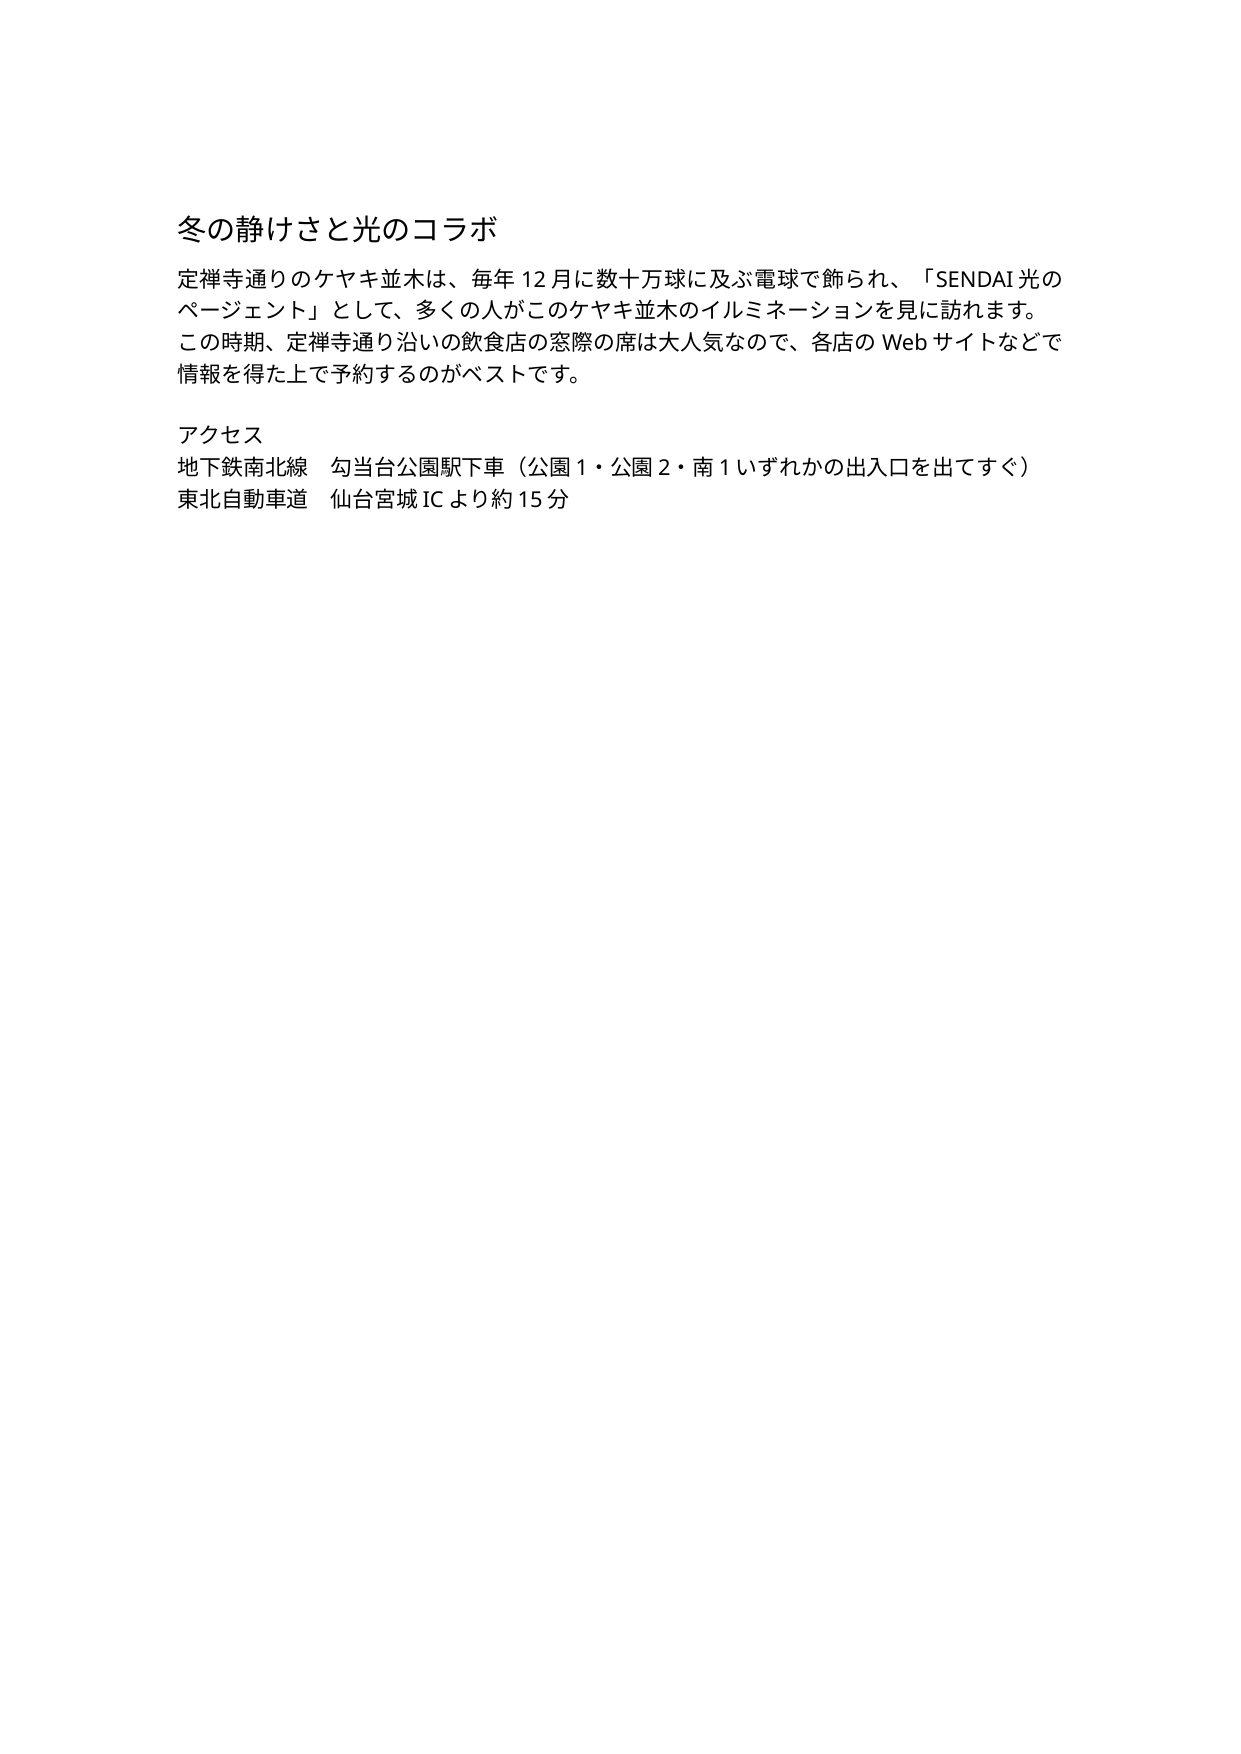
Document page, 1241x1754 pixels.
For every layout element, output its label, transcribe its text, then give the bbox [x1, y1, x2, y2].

text 冬の静けさと光のコラボ [177, 207, 1063, 249]
text 定禅寺通りのケヤキ並木は、毎年12月に数十万球に及ぶ電球で飾られ、「SENDAI光のページェント」として、多くの人がこのケヤキ並木のイルミネーションを見に訪れます。 [177, 262, 1063, 325]
text 地下鉄南北線 勾当台公園駅下車（公園1・公園2・南1いずれかの出入口を出てすぐ） [177, 450, 1063, 482]
text この時期、定禅寺通り沿いの飲食店の窓際の席は大人気なので、各店のWebサイトなどで情報を得た上で予約するのがベストです。 [177, 325, 1063, 388]
text アクセス [177, 418, 1063, 450]
text 東北自動車道 仙台宮城ICより約15分 [177, 482, 1063, 513]
